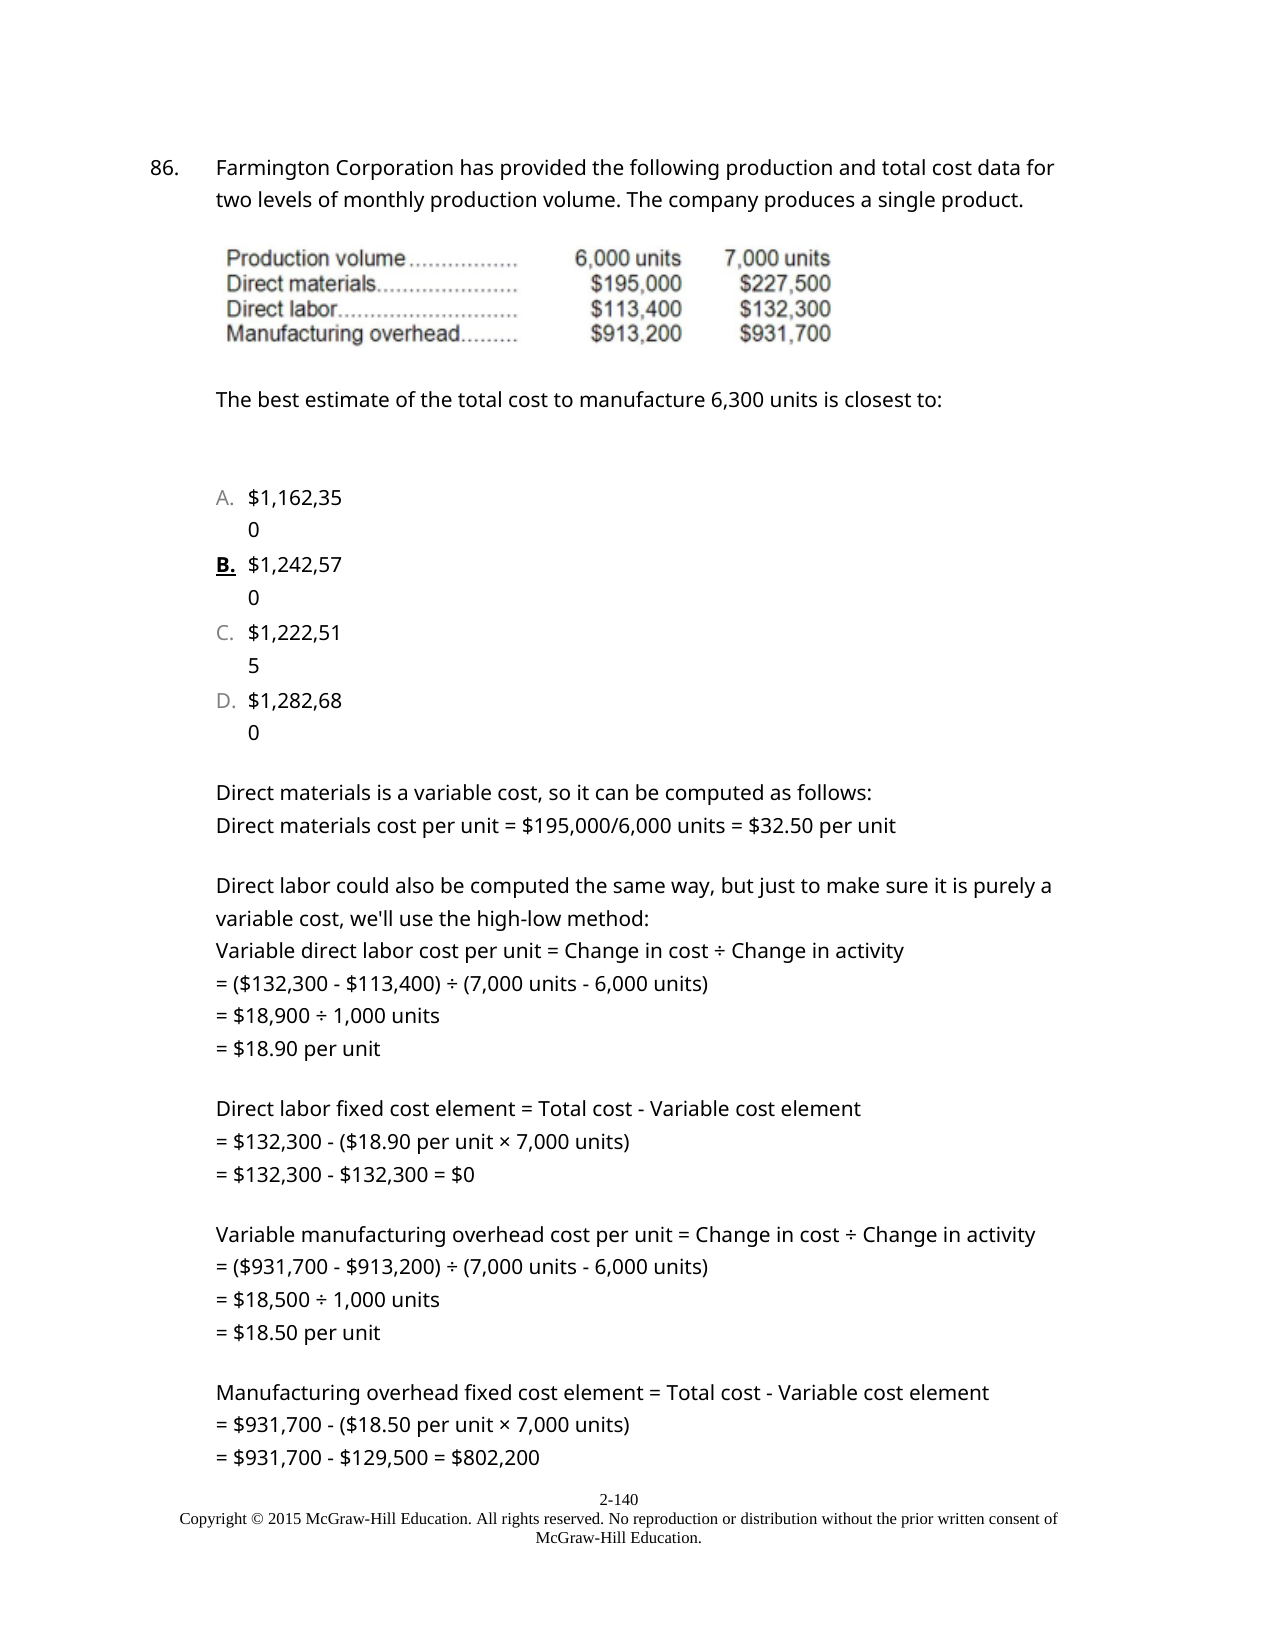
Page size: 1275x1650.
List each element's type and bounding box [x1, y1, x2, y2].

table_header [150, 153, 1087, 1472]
picture [221, 245, 837, 348]
